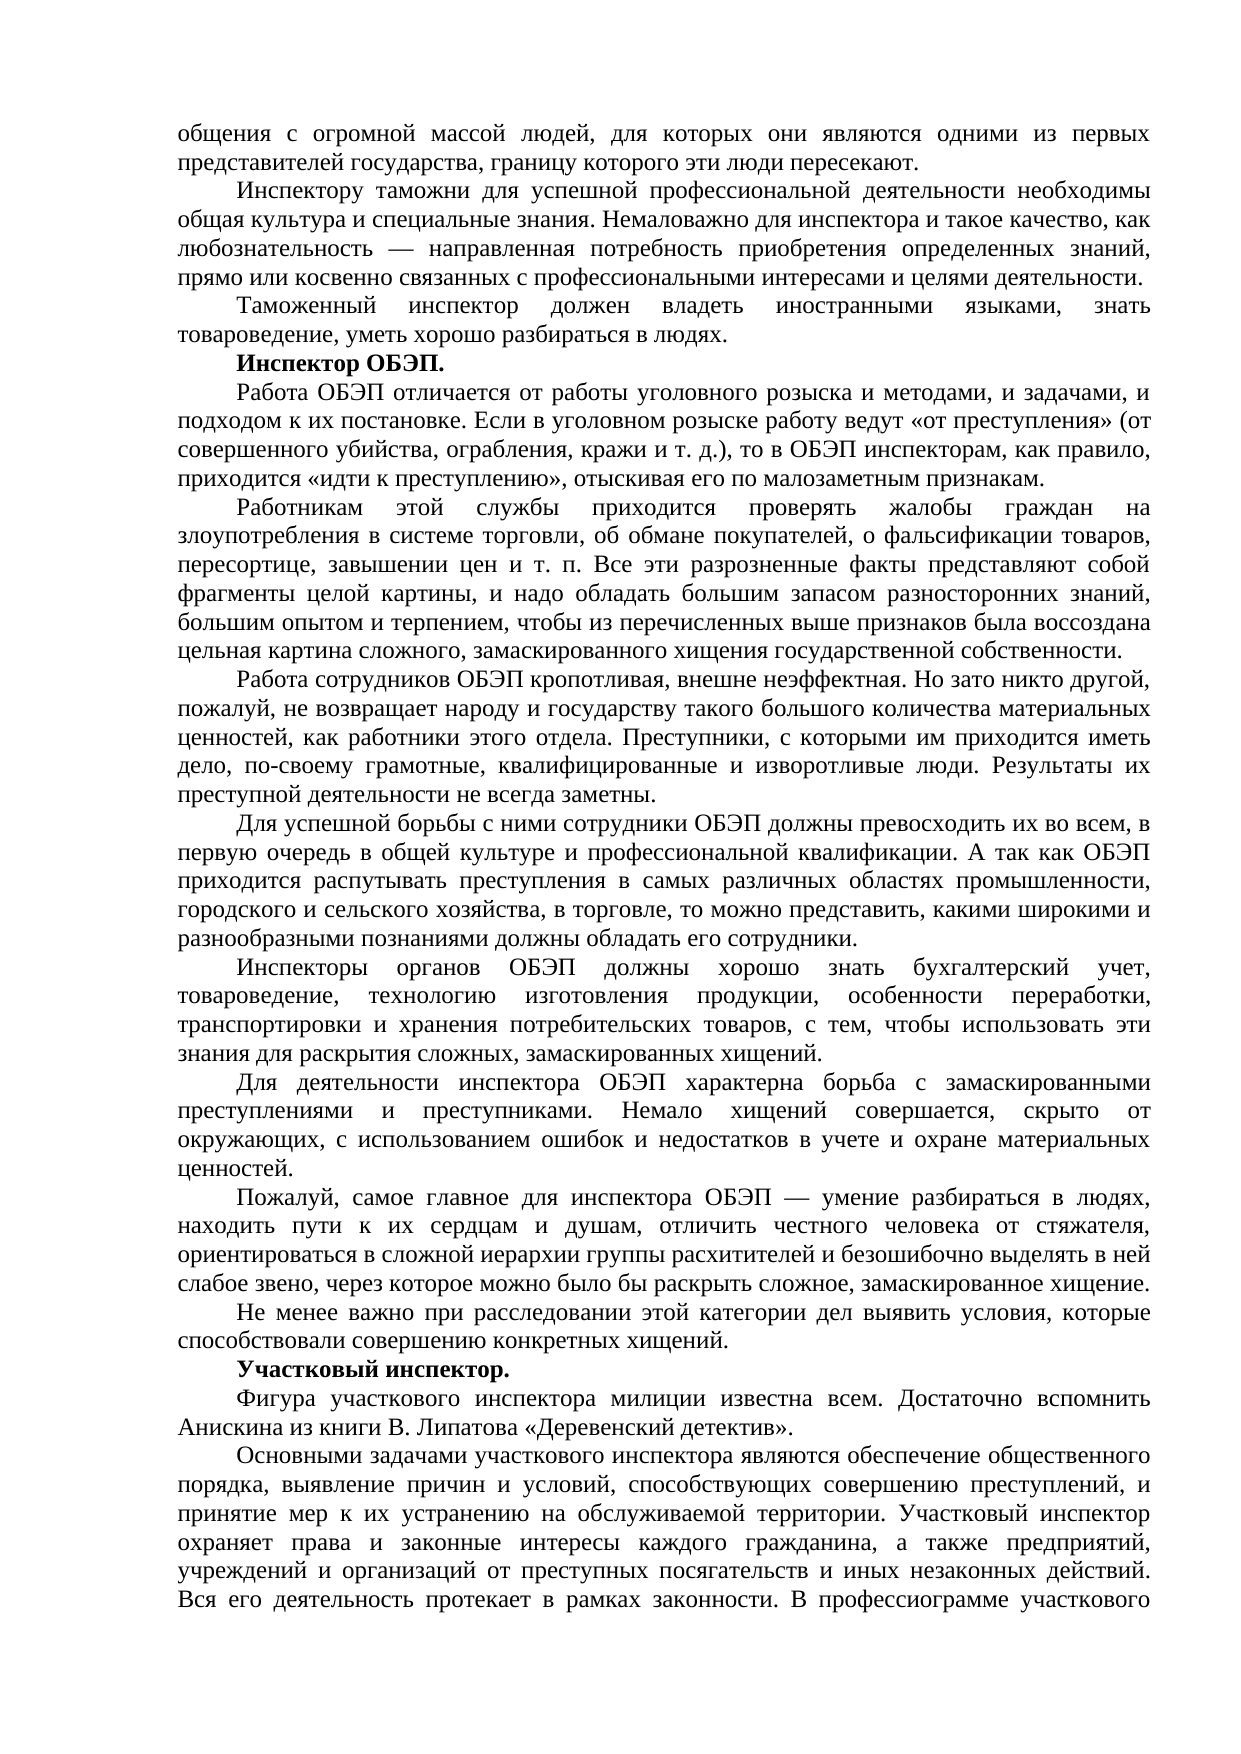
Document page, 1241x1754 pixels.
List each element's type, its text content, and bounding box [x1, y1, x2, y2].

text Работа сотрудников ОБЭП кропотливая, внешне неэффектная. Но зато никто другой, пожалуй, не возвращает народу и государству такого большого количества материальных ценностей, как работники этого отдела. Преступники, с которыми им приходится иметь дело, по-своему грамотные, квалифицированные и изворотливые люди. Результаты их преступной деятельности не всегда заметны. [177, 664, 1152, 808]
text Фигура участкового инспектора милиции известна всем. Достаточно вспомнить Анискина из книги В. Липатова «Деревенский детектив». [177, 1383, 1152, 1441]
text Для успешной борьбы с ними сотрудники ОБЭП должны превосходить их во всем, в первую очередь в общей культуре и профессиональной квалификации. А так как ОБЭП приходится распутывать преступления в самых различных областях промышленности, городского и сельского хозяйства, в торговле, то можно представить, какими широкими и разнообразными познаниями должны обладать его сотрудники. [177, 808, 1152, 952]
text Участковый инспектор. [177, 1354, 1152, 1383]
text Работа ОБЭП отличается от работы уголовного розыска и методами, и задачами, и подходом к их постановке. Если в уголовном розыске работу ведут «от преступления» (от совершенного убийства, ограбления, кражи и т. д.), то в ОБЭП инспекторам, как правило, приходится «идти к преступлению», отыскивая его по малозаметным признакам. [177, 377, 1152, 492]
text Инспекторы органов ОБЭП должны хорошо знать бухгалтерский учет, товароведение, технологию изготовления продукции, особенности переработки, транспортировки и хранения потребительских товаров, с тем, чтобы использовать эти знания для раскрытия сложных, замаскированных хищений. [177, 952, 1152, 1067]
text Таможенный инспектор должен владеть иностранными языками, знать товароведение, уметь хорошо разбираться в людях. [177, 291, 1152, 348]
text Инспектору таможни для успешной профессиональной деятельности необходимы общая культура и специальные знания. Немаловажно для инспектора и такое качество, как любознательность — направленная потребность приобретения определенных знаний, прямо или косвенно связанных с профессиональными интересами и целями деятельности. [177, 176, 1152, 291]
text Пожалуй, самое главное для инспектора ОБЭП — умение разбираться в людях, находить пути к их сердцам и душам, отличить честного человека от стяжателя, ориентироваться в сложной иерархии группы расхитителей и безошибочно выделять в ней слабое звено, через которое можно было бы раскрыть сложное, замаскированное хищение. [177, 1182, 1152, 1297]
text Для деятельности инспектора ОБЭП характерна борьба с замаскированными преступлениями и преступниками. Немало хищений совершается, скрыто от окружающих, с использованием ошибок и недостатков в учете и охране материальных ценностей. [177, 1067, 1152, 1182]
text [177, 1441, 1152, 1613]
text Инспектор ОБЭП. [177, 348, 1152, 377]
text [177, 118, 1152, 176]
text Не менее важно при расследовании этой категории дел выявить условия, которые способствовали совершению конкретных хищений. [177, 1297, 1152, 1354]
text Работникам этой службы приходится проверять жалобы граждан на злоупотребления в системе торговли, об обмане покупателей, о фальсификации товаров, пересортице, завышении цен и т. п. Все эти разрозненные факты представляют собой фрагменты целой картины, и надо обладать большим запасом разносторонних знаний, большим опытом и терпением, чтобы из перечисленных выше признаков была воссоздана цельная картина сложного, замаскированного хищения государственной собственности. [177, 492, 1152, 664]
